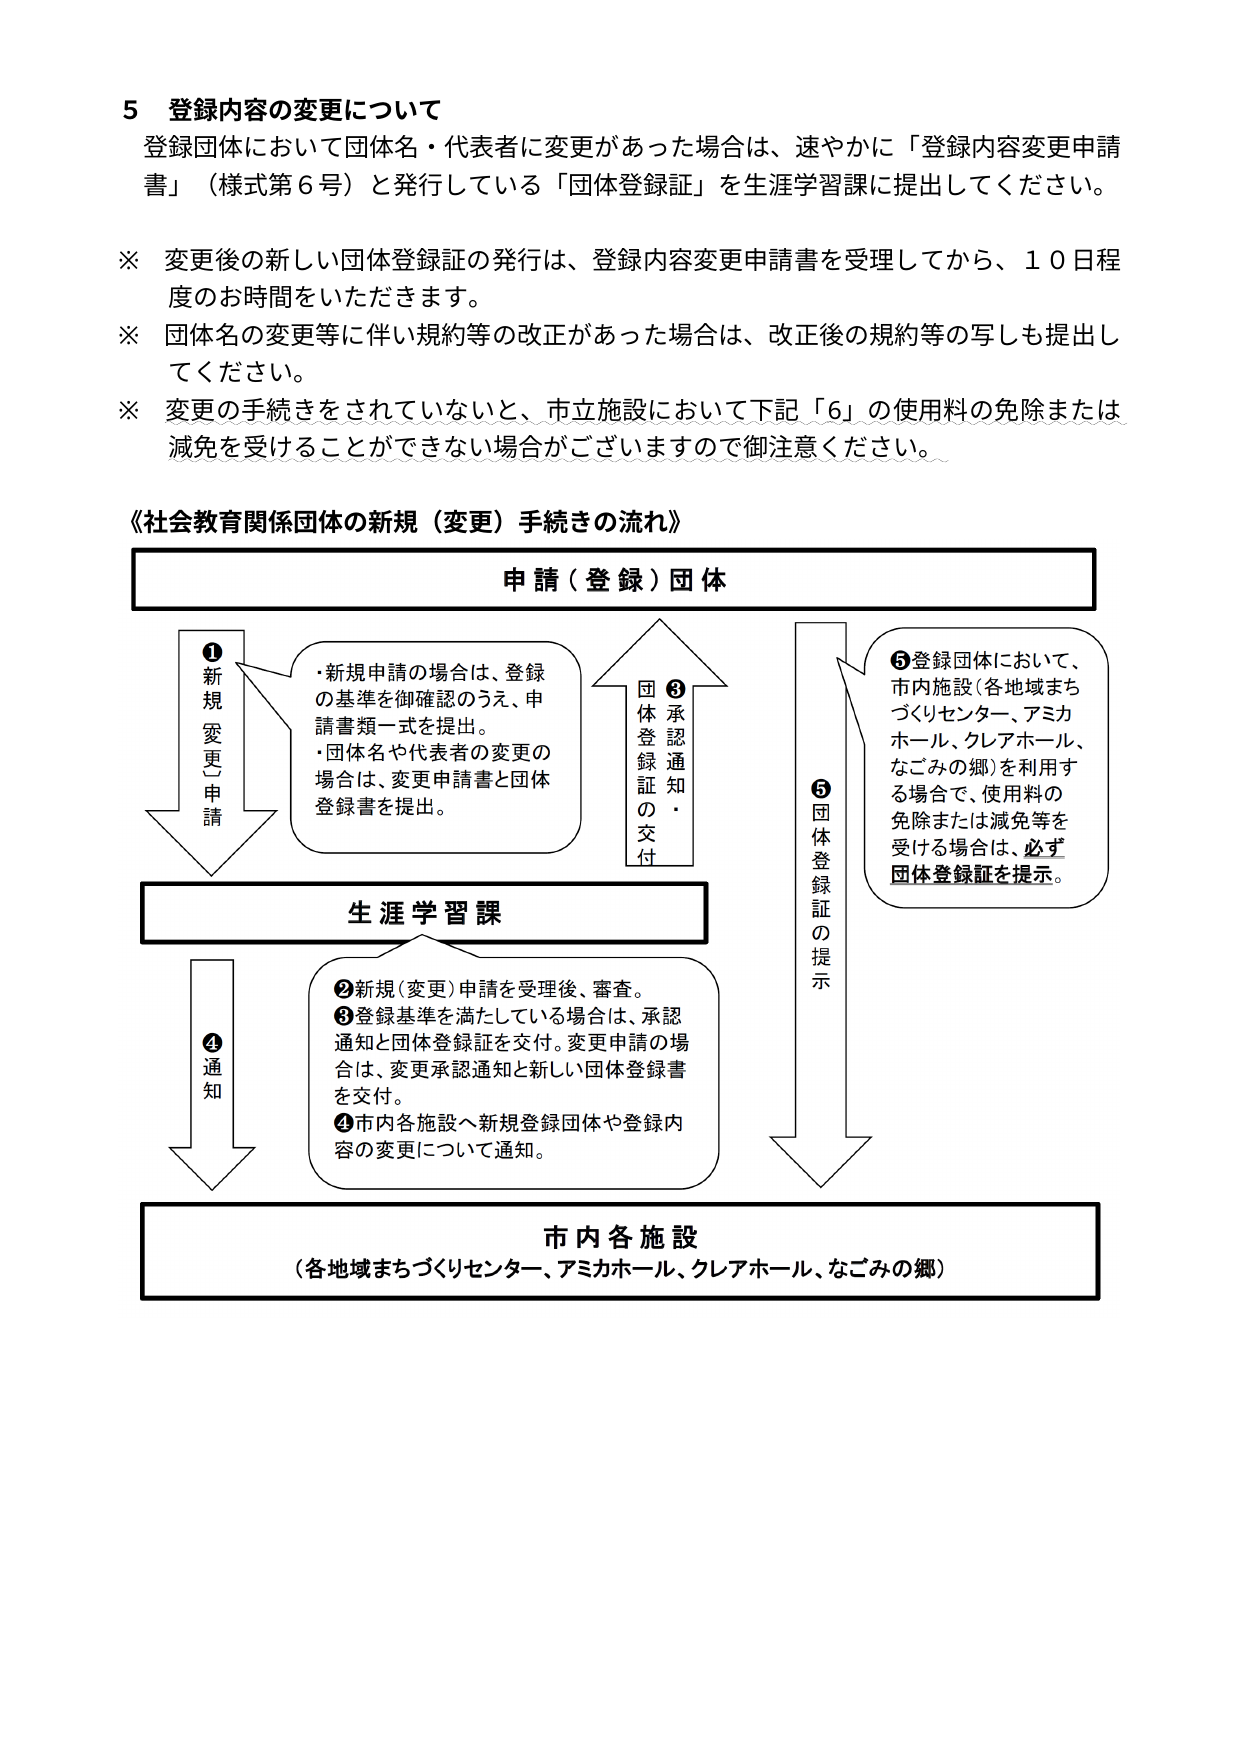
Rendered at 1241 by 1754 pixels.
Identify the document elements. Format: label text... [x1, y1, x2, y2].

text ※ 変更の手続きをされていないと、市立施設において下記「6」の使用料の免除または減免を受けることができない場合がございますので御注意ください。 [118, 389, 1122, 464]
text ５ 登録内容の変更について [118, 89, 1122, 127]
text 《社会教育関係団体の新規（変更）手続きの流れ》 [118, 502, 1122, 539]
text 登録団体において団体名・代表者に変更があった場合は、速やかに「登録内容変更申請書」（様式第６号）と発行している「団体登録証」を生涯学習課に提出してください。 [118, 127, 1122, 202]
text ※ 団体名の変更等に伴い規約等の改正があった場合は、改正後の規約等の写しも提出してください。 [118, 314, 1122, 389]
text ※ 変更後の新しい団体登録証の発行は、登録内容変更申請書を受理してから、１０日程度のお時間をいただきます。 [118, 239, 1122, 314]
